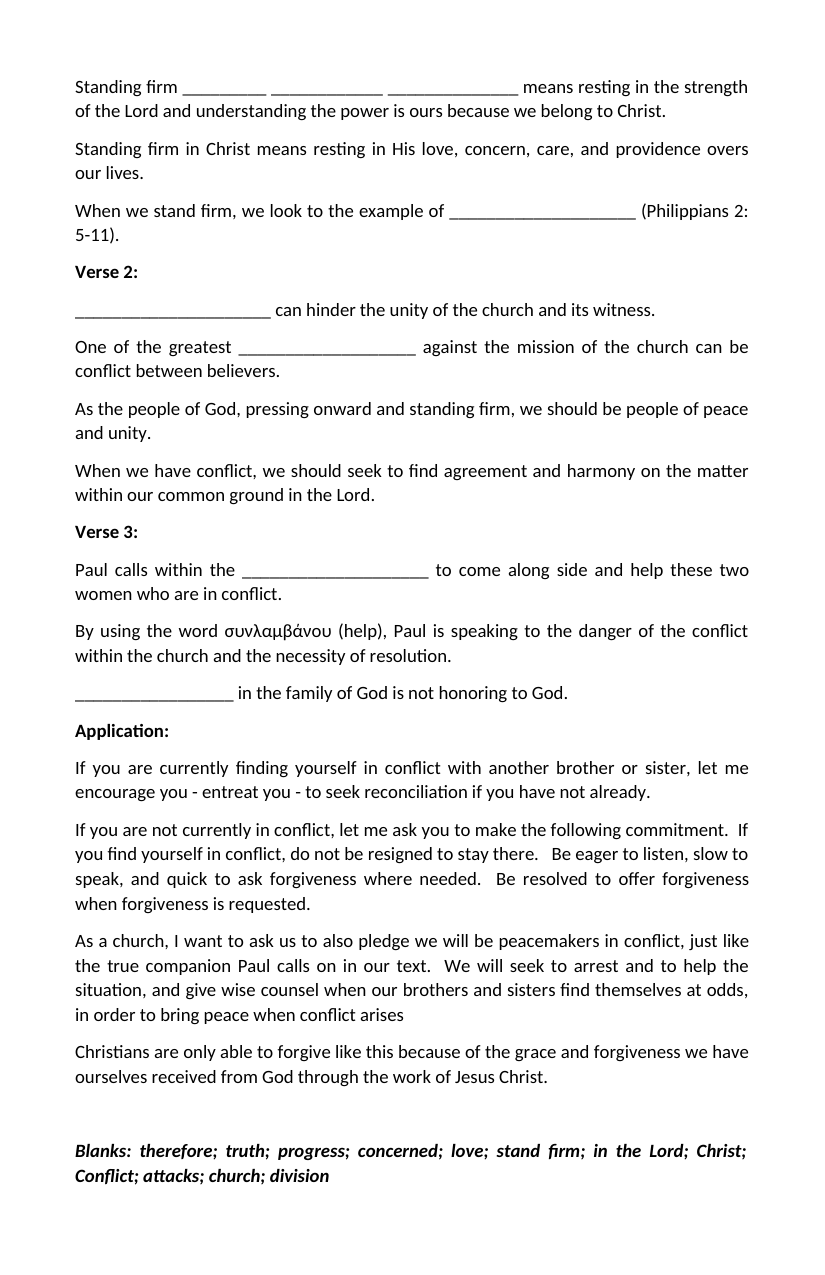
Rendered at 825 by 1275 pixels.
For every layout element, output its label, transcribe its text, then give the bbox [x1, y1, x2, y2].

text One of the greatest ___________________ against the mission of the church can be conflict between believers. [75, 335, 750, 383]
text Standing firm _________ ____________ ______________ means resting in the strength of the Lord and understanding the power is ours because we belong to Christ. [75, 75, 750, 123]
text Paul calls within the ____________________ to come along side and help these two women who are in conflict. [75, 558, 750, 605]
text By using the word συνλαμβάνου (help), Paul is speaking to the danger of the conflict within the church and the necessity of resolution. [75, 620, 750, 667]
text Blanks: therefore; truth; progress; concerned; love; stand firm; in the Lord; Christ; Conflict; attacks; church; division [75, 1139, 750, 1187]
text As a church, I want to ask us to also pledge we will be peacemakers in conflict, just like the true companion Paul calls on in our text. We will seek to arrest and to help the situation, and give wise counsel when our brothers and sisters find themselves at odds, in order to bring peace when conflict arises [75, 929, 750, 1026]
text If you are not currently in conflict, let me ask you to make the following commitment. If you find yourself in conflict, do not be resigned to stay there. Be eager to listen, slow to speak, and quick to ask forgiveness where needed. Be resolved to offer forgiveness when forgiveness is requested. [75, 818, 750, 915]
text _________________ in the family of God is not honoring to God. [75, 682, 750, 704]
text When we stand firm, we look to the example of ____________________ (Philippians 2: 5-11). [75, 199, 750, 246]
text Verse 2: [75, 261, 750, 283]
text Christians are only able to forgive like this because of the grace and forgiveness we have ourselves received from God through the work of Jesus Christ. [75, 1040, 750, 1088]
text If you are currently finding yourself in conflict with another brother or sister, let me encourage you - entreat you - to seek reconciliation if you have not already. [75, 756, 750, 803]
text Verse 3: [75, 521, 750, 543]
text When we have conflict, we should seek to find agreement and harmony on the matter within our common ground in the Lord. [75, 459, 750, 506]
text Standing firm in Christ means resting in His love, concern, care, and providence overs our lives. [75, 137, 750, 184]
text As the people of God, pressing onward and standing firm, we should be people of peace and unity. [75, 397, 750, 444]
text Application: [75, 719, 750, 742]
text _____________________ can hinder the unity of the church and its witness. [75, 298, 750, 321]
